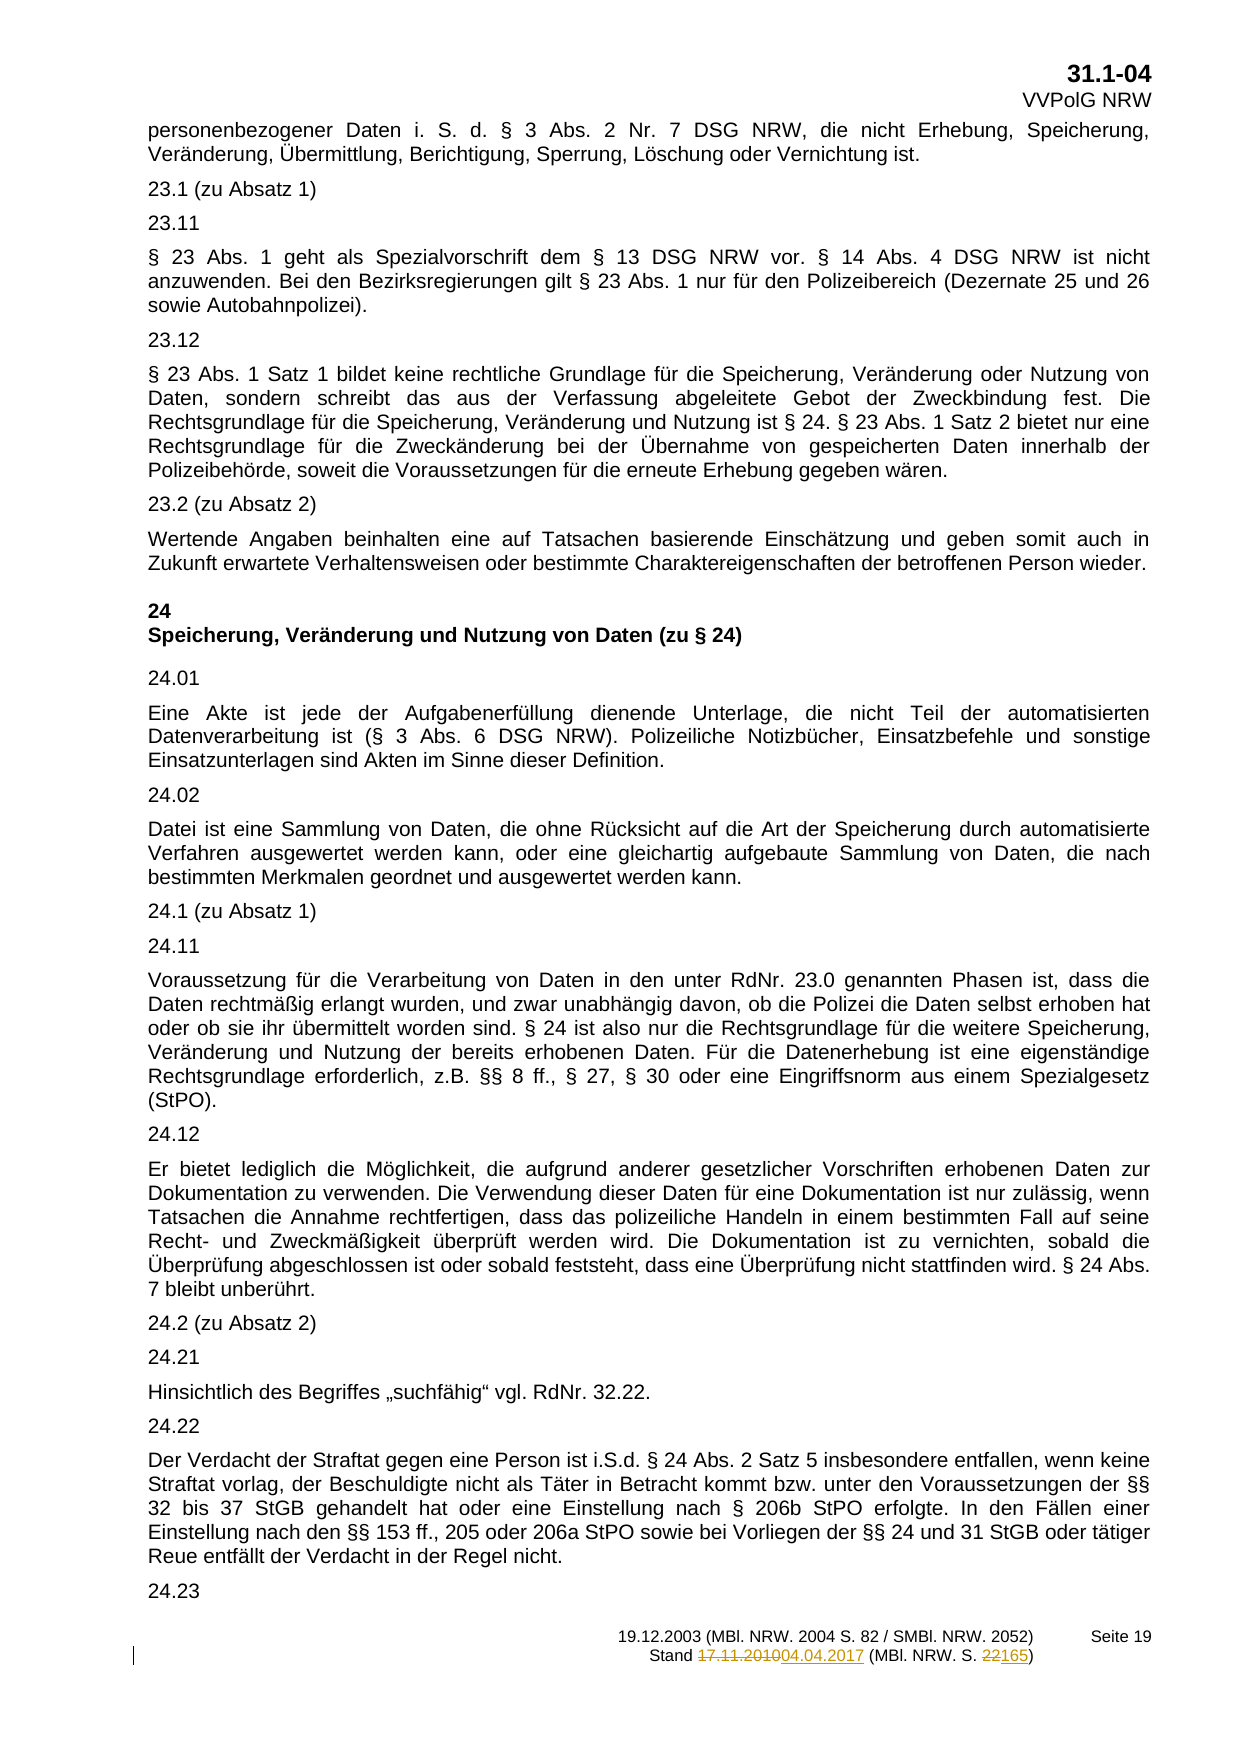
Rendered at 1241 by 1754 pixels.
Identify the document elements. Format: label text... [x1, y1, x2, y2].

text Datei ist eine Sammlung von Daten, die ohne Rücksicht auf die Art der Speicherung durch automatisierte Verfahren ausgewertet werden kann, oder eine gleichartig aufgebaute Sammlung von Daten, die nach bestimmten Merkmalen geordnet und ausgewertet werden kann. [148, 817, 1152, 889]
text Wertende Angaben beinhalten eine auf Tatsachen basierende Einschätzung und geben somit auch in Zukunft erwartete Verhaltensweisen oder bestimmte Charaktereigenschaften der betroffenen Person wieder. [148, 526, 1152, 574]
text Voraussetzung für die Verarbeitung von Daten in den unter RdNr. 23.0 genannten Phasen ist, dass die Daten rechtmäßig erlangt wurden, und zwar unabhängig davon, ob die Polizei die Daten selbst erhoben hat oder ob sie ihr übermittelt worden sind. § 24 ist also nur die Rechtsgrundlage für die weitere Speicherung, Veränderung und Nutzung der bereits erhobenen Daten. Für die Datenerhebung ist eine eigenständige Rechtsgrundlage erforderlich, z.B. §§ 8 ff., § 27, § 30 oder eine Eingriffsnorm aus einem Spezialgesetz (StPO). [148, 968, 1152, 1112]
text 24.12 [148, 1122, 1152, 1146]
text 24.11 [148, 934, 1152, 958]
text Er bietet lediglich die Möglichkeit, die aufgrund anderer gesetzlicher Vorschriften erhobenen Daten zur Dokumentation zu verwenden. Die Verwendung dieser Daten für eine Dokumentation ist nur zulässig, wenn Tatsachen die Annahme rechtfertigen, dass das polizeiliche Handeln in einem bestimmten Fall auf seine Recht- und Zweckmäßigkeit überprüft werden wird. Die Dokumentation ist zu vernichten, sobald die Überprüfung abgeschlossen ist oder sobald feststeht, dass eine Überprüfung nicht stattfinden wird. § 24 Abs. 7 bleibt unberührt. [148, 1157, 1152, 1300]
text 24.1 (zu Absatz 1) [148, 899, 1152, 923]
text Eine Akte ist jede der Aufgabenerfüllung dienende Unterlage, die nicht Teil der automatisierten Datenverarbeitung ist (§ 3 Abs. 6 DSG NRW). Polizeiliche Notizbücher, Einsatzbefehle und sonstige Einsatzunterlagen sind Akten im Sinne dieser Definition. [148, 700, 1152, 772]
text 23.1 (zu Absatz 1) [148, 176, 1152, 200]
subtitle 24 Speicherung, Veränderung und Nutzung von Daten (zu § 24) [148, 599, 1152, 647]
text 24.01 [148, 666, 1152, 690]
text 24.23 [148, 1578, 1152, 1602]
text § 23 Abs. 1 Satz 1 bildet keine rechtliche Grundlage für die Speicherung, Veränderung oder Nutzung von Daten, sondern schreibt das aus der Verfassung abgeleitete Gebot der Zweckbindung fest. Die Rechtsgrundlage für die Speicherung, Veränderung und Nutzung ist § 24. § 23 Abs. 1 Satz 2 bietet nur eine Rechtsgrundlage für die Zweckänderung bei der Übernahme von gespeicherten Daten innerhalb der Polizeibehörde, soweit die Voraussetzungen für die erneute Erhebung gegeben wären. [148, 362, 1152, 482]
text Der Verdacht der Straftat gegen eine Person ist i.S.d. § 24 Abs. 2 Satz 5 insbesondere entfallen, wenn keine Straftat vorlag, der Beschuldigte nicht als Täter in Betracht kommt bzw. unter den Voraussetzungen der §§ 32 bis 37 StGB gehandelt hat oder eine Einstellung nach § 206b StPO erfolgte. In den Fällen einer Einstellung nach den §§ 153 ff., 205 oder 206a StPO sowie bei Vorliegen der §§ 24 und 31 StGB oder tätiger Reue entfällt der Verdacht in der Regel nicht. [148, 1448, 1152, 1568]
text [148, 118, 1152, 166]
text 24.02 [148, 783, 1152, 807]
text 24.21 [148, 1345, 1152, 1369]
text § 23 Abs. 1 geht als Spezialvorschrift dem § 13 DSG NRW vor. § 14 Abs. 4 DSG NRW ist nicht anzuwenden. Bei den Bezirksregierungen gilt § 23 Abs. 1 nur für den Polizeibereich (Dezernate 25 und 26 sowie Autobahnpolizei). [148, 245, 1152, 317]
text 24.22 [148, 1414, 1152, 1438]
text 23.2 (zu Absatz 2) [148, 492, 1152, 516]
text Hinsichtlich des Begriffes „suchfähig“ vgl. RdNr. 32.22. [148, 1379, 1152, 1403]
text 24.2 (zu Absatz 2) [148, 1311, 1152, 1335]
